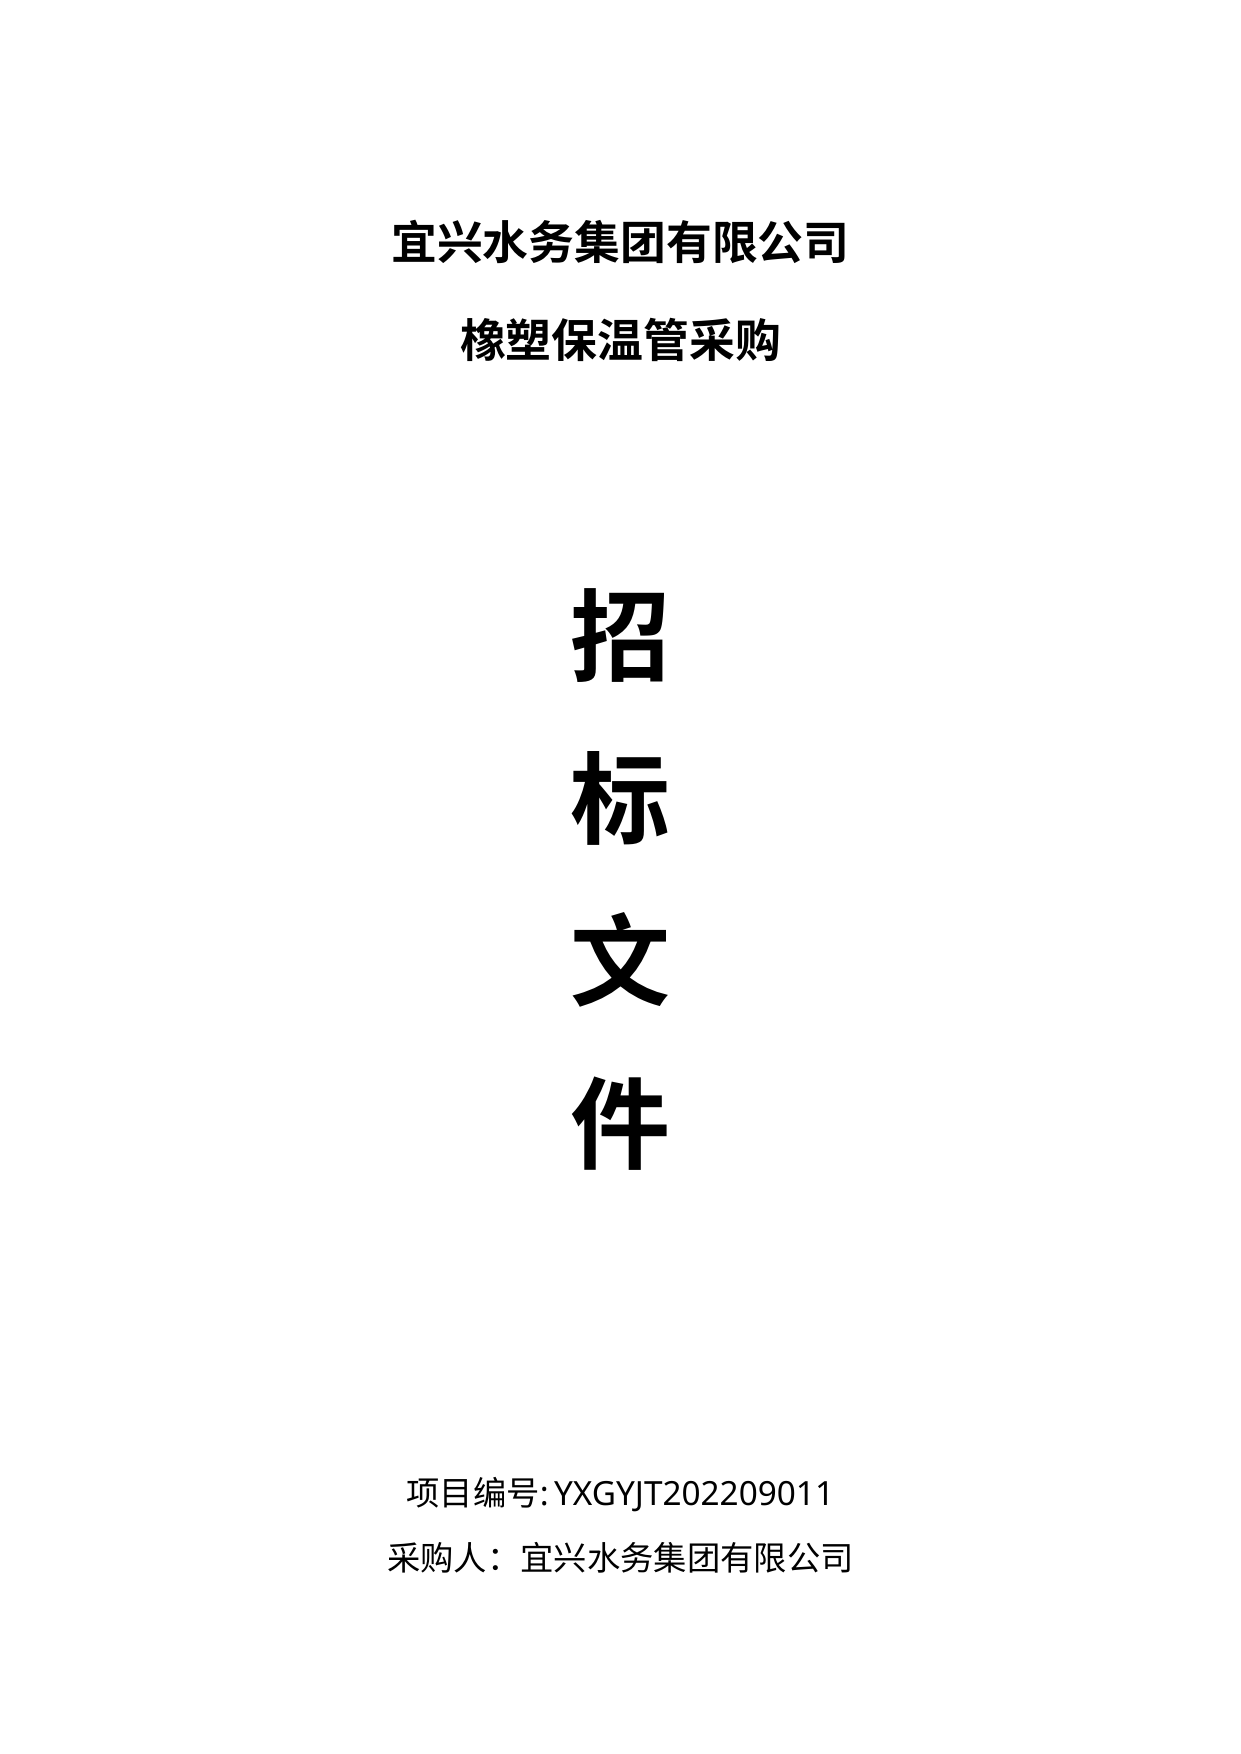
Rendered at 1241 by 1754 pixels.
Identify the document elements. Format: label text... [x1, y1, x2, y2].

text 文 [118, 873, 1122, 1036]
text 项目编号: YXGYJT202209011 [118, 1458, 1122, 1523]
text 采购人：宜兴水务集团有限公司 [118, 1523, 1122, 1588]
text 宜兴水务集团有限公司 [118, 191, 1122, 288]
text 橡塑保温管采购 [118, 288, 1122, 386]
text 标 [118, 711, 1122, 873]
text 招 [118, 548, 1122, 711]
text 件 [118, 1036, 1122, 1198]
